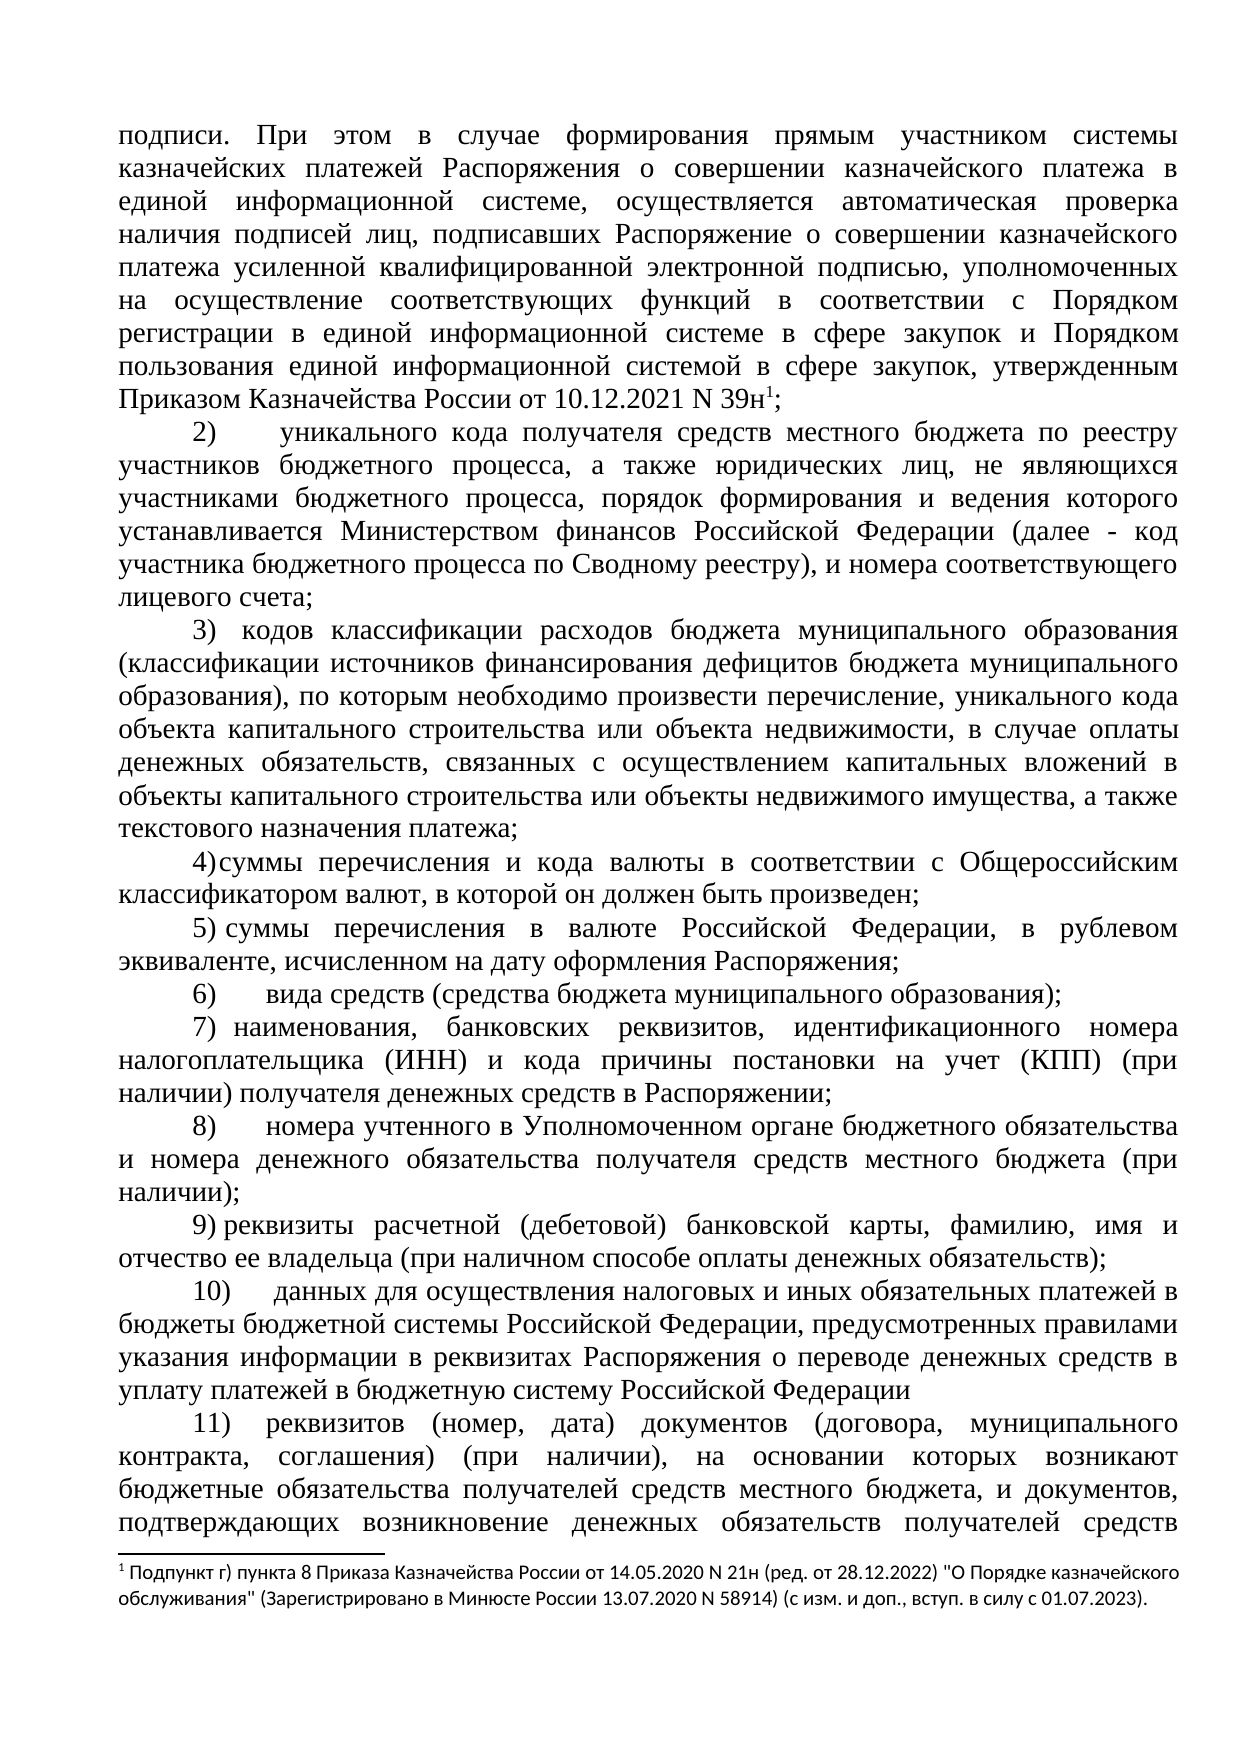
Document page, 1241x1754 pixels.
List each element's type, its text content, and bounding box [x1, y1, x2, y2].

list реквизиты расчетной (дебетовой) банковской карты, фамилию, имя и отчество ее владельца (при наличном способе оплаты денежных обязательств); [118, 1208, 1179, 1274]
list данных для осуществления налоговых и иных обязательных платежей в бюджеты бюджетной системы Российской Федерации, предусмотренных правилами указания информации в реквизитах Распоряжения о переводе денежных средств в уплату платежей в бюджетную систему Российской Федерации [118, 1274, 1179, 1406]
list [118, 1406, 1179, 1538]
list наименования, банковских реквизитов, идентификационного номера налогоплательщика (ИНН) и кода причины постановки на учет (КПП) (при наличии) получателя денежных средств в Распоряжении; [118, 1010, 1179, 1109]
list номера учтенного в Уполномоченном органе бюджетного обязательства и номера денежного обязательства получателя средств местного бюджета (при наличии); [118, 1109, 1179, 1208]
list кодов классификации расходов бюджета муниципального образования (классификации источников финансирования дефицитов бюджета муниципального образования), по которым необходимо произвести перечисление, уникального кода объекта капитального строительства или объекта недвижимости, в случае оплаты денежных обязательств, связанных с осуществлением капитальных вложений в объекты капитального строительства или объекты недвижимого имущества, а также текстового назначения платежа; [118, 613, 1179, 844]
list вида средств (средства бюджета муниципального образования); [118, 977, 1181, 1010]
list суммы перечисления и кода валюты в соответствии с Общероссийским классификатором валют, в которой он должен быть произведен; [118, 844, 1179, 911]
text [118, 118, 1179, 415]
list суммы перечисления в валюте Российской Федерации, в рублевом эквиваленте, исчисленном на дату оформления Распоряжения; [118, 911, 1179, 977]
list уникального кода получателя средств местного бюджета по реестру участников бюджетного процесса, а также юридических лиц, не являющихся участниками бюджетного процесса, порядок формирования и ведения которого устанавливается Министерством финансов Российской Федерации (далее - код участника бюджетного процесса по Сводному реестру), и номера соответствующего лицевого счета; [118, 415, 1179, 613]
